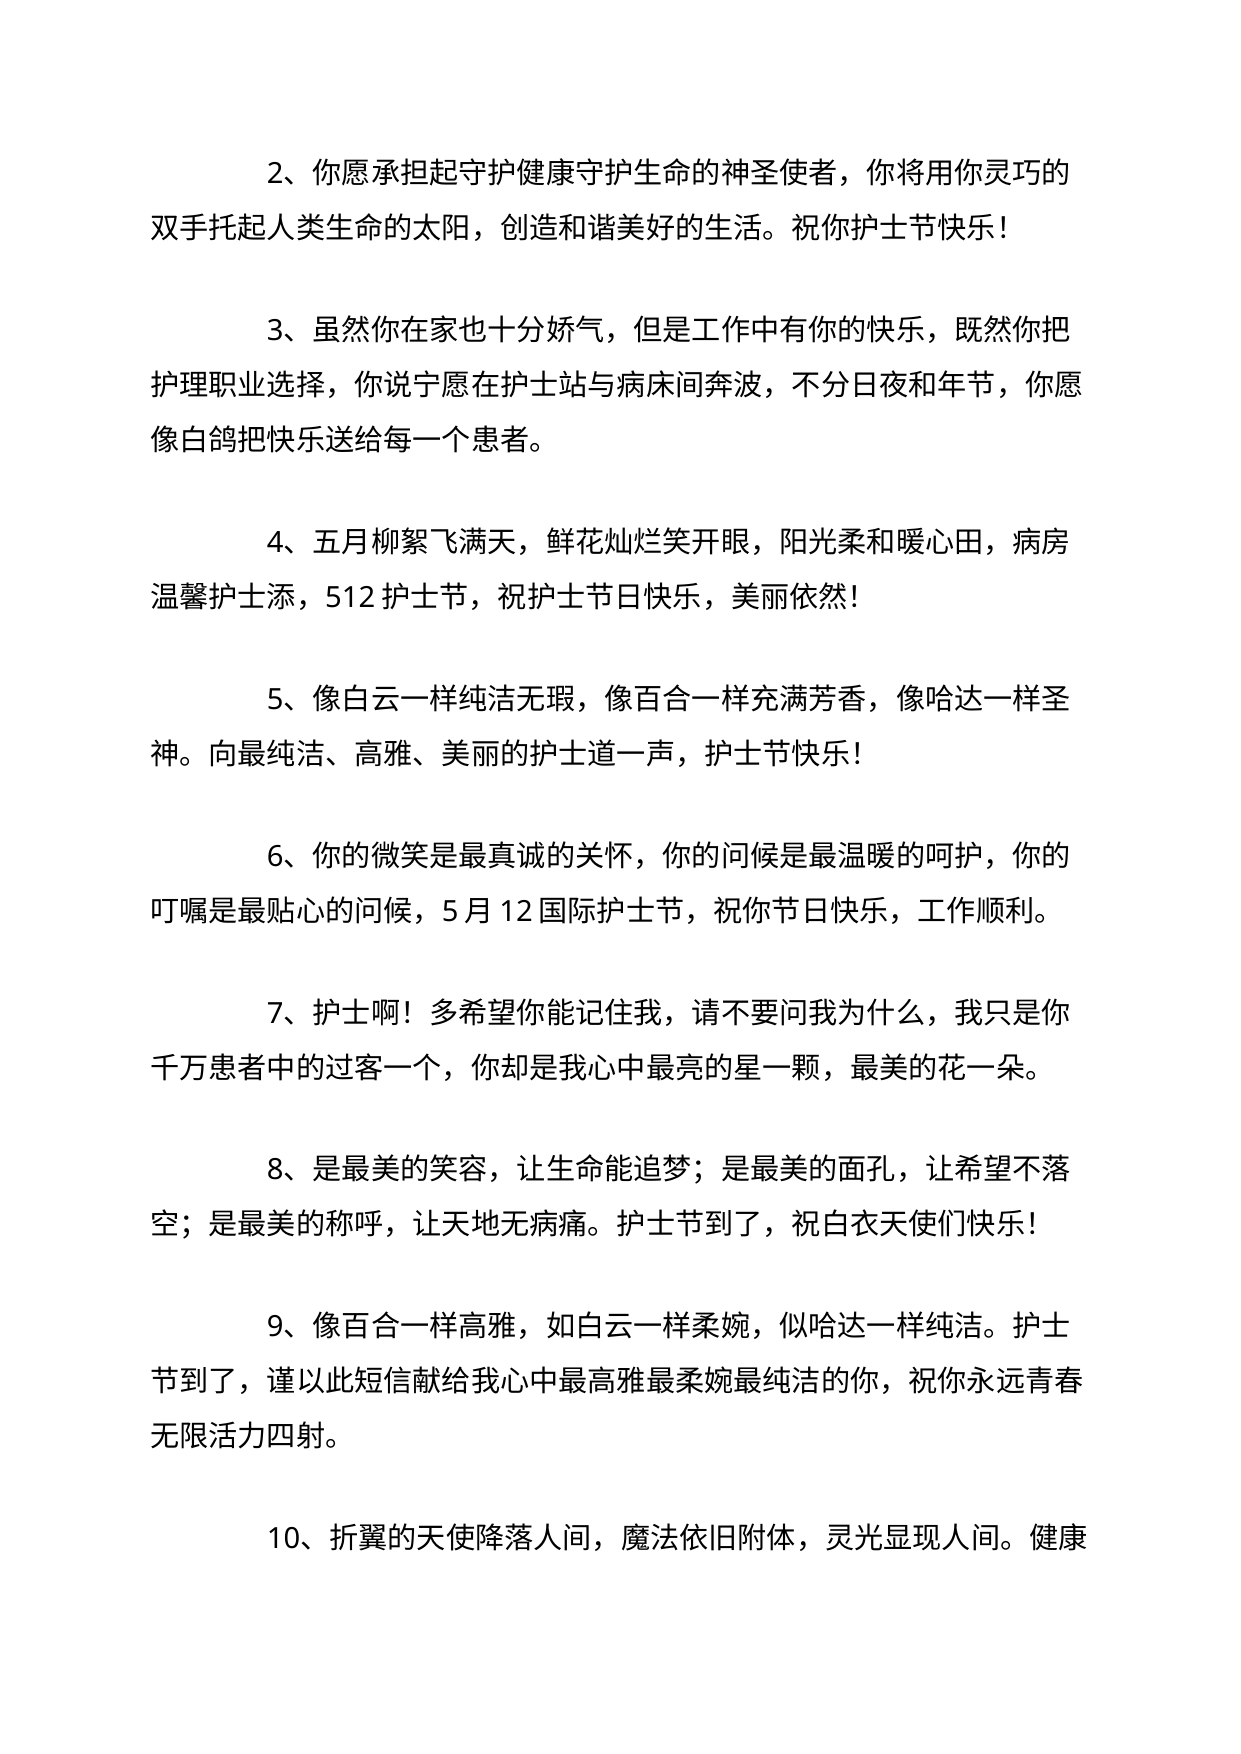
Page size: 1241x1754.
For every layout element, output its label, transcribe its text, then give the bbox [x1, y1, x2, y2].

text 9、像百合一样高雅，如白云一样柔婉，似哈达一样纯洁。护士节到了，谨以此短信献给我心中最高雅最柔婉最纯洁的你，祝你永远青春无限活力四射。 [150, 1303, 1090, 1455]
text 5、像白云一样纯洁无瑕，像百合一样充满芳香，像哈达一样圣神。向最纯洁、高雅、美丽的护士道一声，护士节快乐！ [150, 675, 1090, 773]
text 2、你愿承担起守护健康守护生命的神圣使者，你将用你灵巧的双手托起人类生命的太阳，创造和谐美好的生活。祝你护士节快乐！ [150, 150, 1090, 247]
text 3、虽然你在家也十分娇气，但是工作中有你的快乐，既然你把护理职业选择，你说宁愿在护士站与病床间奔波，不分日夜和年节，你愿像白鸽把快乐送给每一个患者。 [150, 307, 1090, 459]
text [150, 1514, 1090, 1557]
text 6、你的微笑是最真诚的关怀，你的问候是最温暖的呵护，你的叮嘱是最贴心的问候，5月12国际护士节，祝你节日快乐，工作顺利。 [150, 832, 1090, 929]
text 4、五月柳絮飞满天，鲜花灿烂笑开眼，阳光柔和暖心田，病房温馨护士添，512护士节，祝护士节日快乐，美丽依然！ [150, 518, 1090, 616]
text 7、护士啊！多希望你能记住我，请不要问我为什么，我只是你千万患者中的过客一个，你却是我心中最亮的星一颗，最美的花一朵。 [150, 989, 1090, 1086]
text 8、是最美的笑容，让生命能追梦；是最美的面孔，让希望不落空；是最美的称呼，让天地无病痛。护士节到了，祝白衣天使们快乐！ [150, 1146, 1090, 1243]
